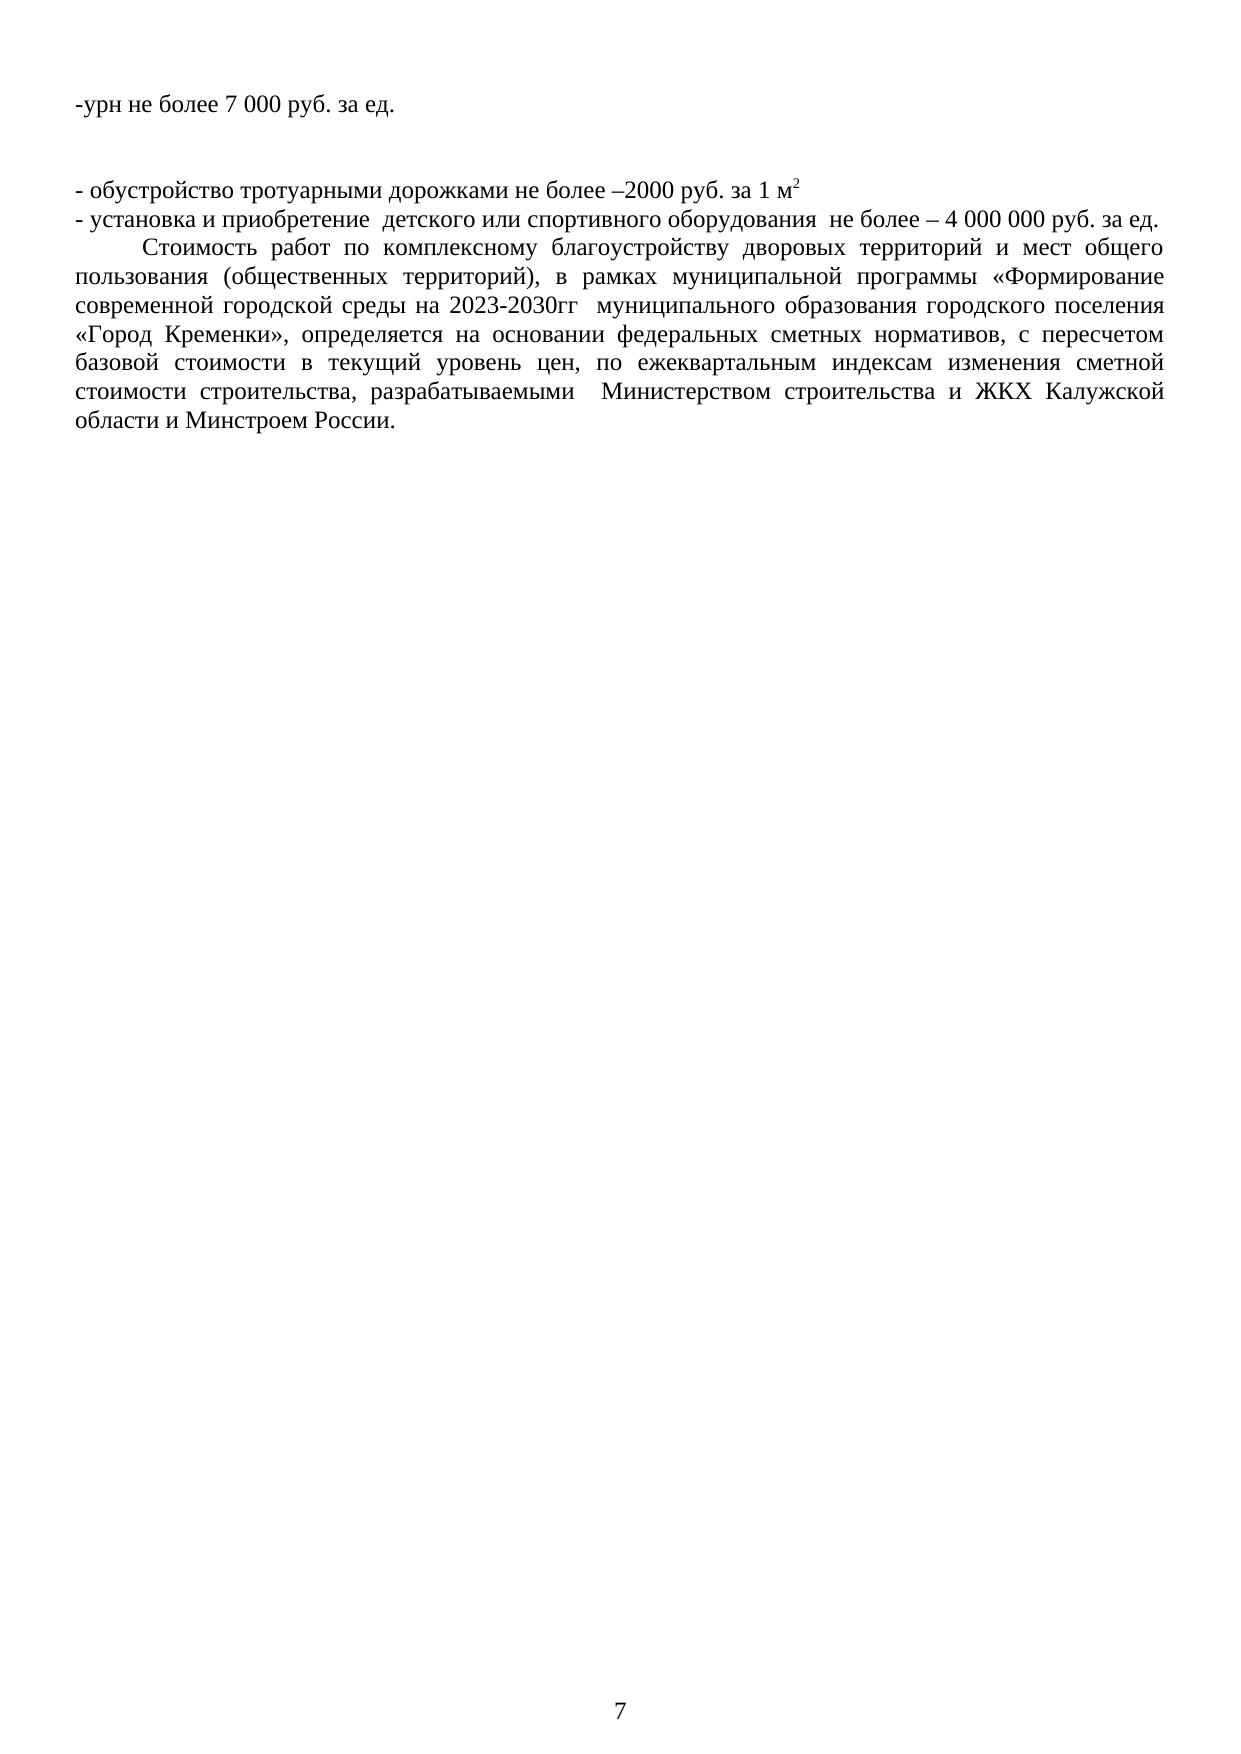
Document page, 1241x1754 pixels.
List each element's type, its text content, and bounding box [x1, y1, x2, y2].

text -урн не более 7 000 руб. за ед. [75, 89, 1165, 117]
text Стоимость работ по комплексному благоустройству дворовых территорий и мест общего пользования (общественных территорий), в рамках муниципальной программы «Формирование современной городской среды на 2023-2030гг муниципального образования городского поселения «Город Кременки», определяется на основании федеральных сметных нормативов, с пересчетом базовой стоимости в текущий уровень цен, по ежеквартальным индексам изменения сметной стоимости строительства, разрабатываемыми Министерством строительства и ЖКХ Калужской области и Минстроем России. [75, 232, 1165, 434]
text - установка и приобретение детского или спортивного оборудования не более – 4 000 000 руб. за ед. [75, 204, 1165, 232]
text - обустройство тротуарными дорожками не более –2000 руб. за 1 м2 [75, 175, 1165, 204]
